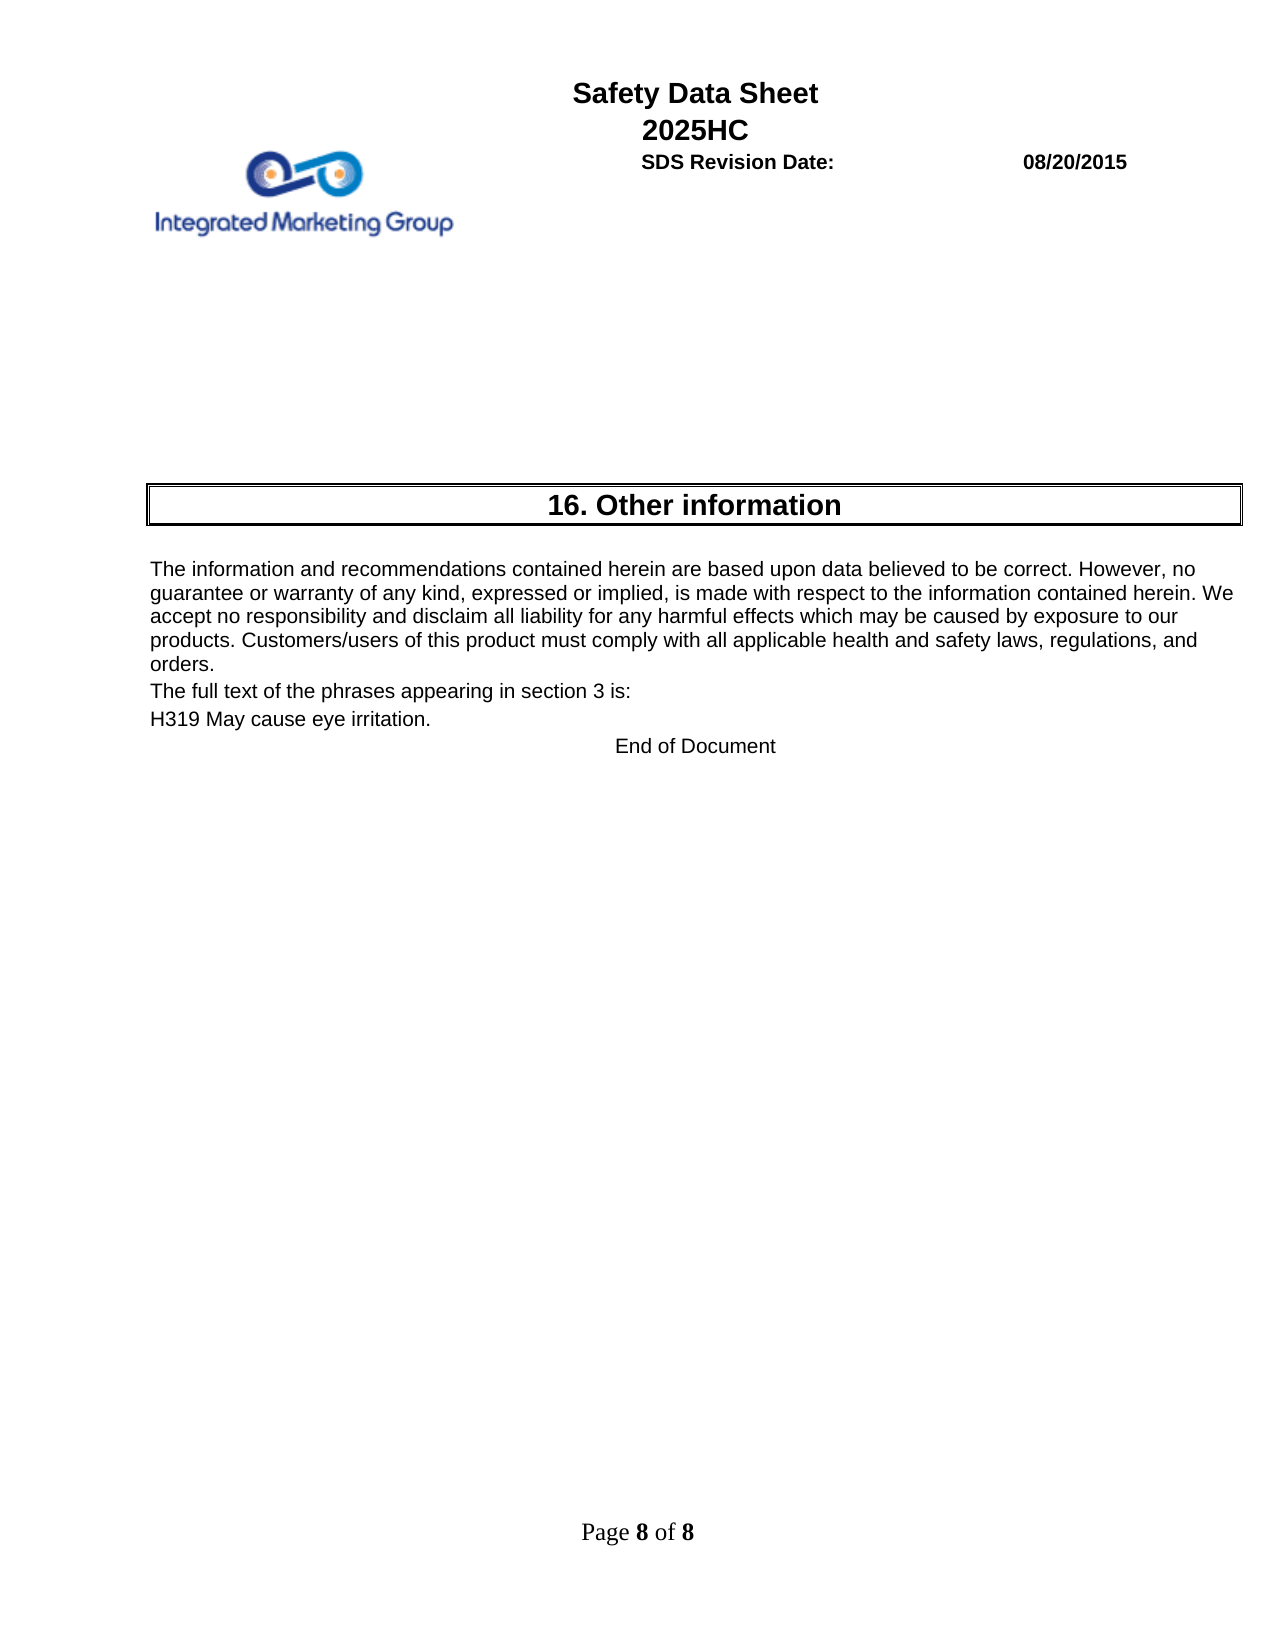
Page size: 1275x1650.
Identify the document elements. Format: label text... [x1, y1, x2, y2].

picture [150, 150, 464, 252]
table_header The information and recommendations contained herein are based upon data believed to be correct. However, no guarantee or warranty of any kind, expressed or implied, is made with respect to the information contained herein. We accept no responsibility and disclaim all liability for any harmful effects which may be caused by exposure to our products. Customers/users of this product must comply with all applicable health and safety laws, regulations, and orders. [149, 555, 1242, 678]
table_header 16. Other information [150, 487, 1240, 523]
table_header H319 May cause eye irritation. [149, 705, 1242, 732]
table_header End of Document [149, 732, 1242, 759]
table_header The full text of the phrases appearing in section 3 is: [149, 678, 1242, 705]
